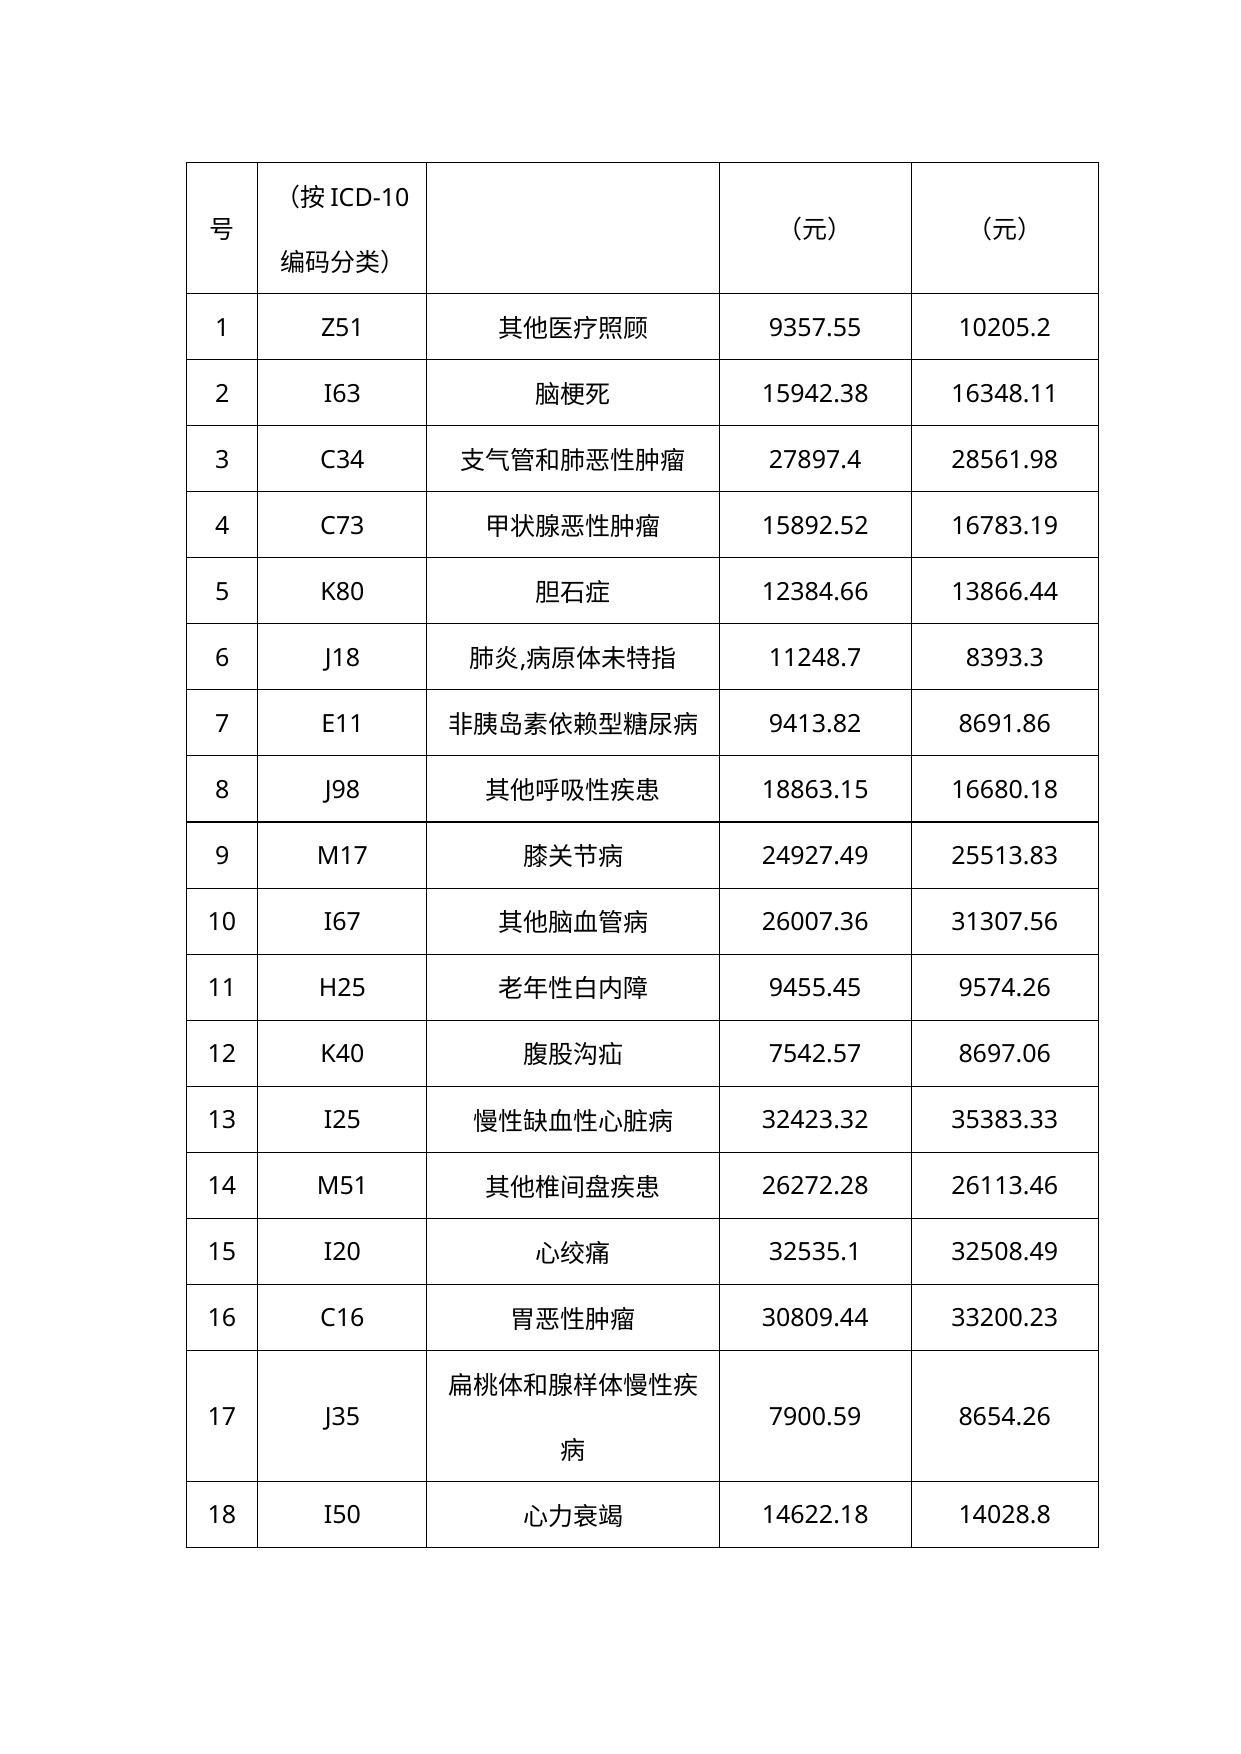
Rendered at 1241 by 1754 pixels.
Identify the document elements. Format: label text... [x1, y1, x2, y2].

table_cell 老年性白内障 [427, 955, 719, 1019]
table_cell 本期平均费用 （元） [720, 163, 911, 293]
table_cell 32423.32 [720, 1087, 911, 1152]
table_cell 14028.8 [912, 1482, 1098, 1547]
table_cell 9 [187, 823, 257, 887]
table_cell I20 [258, 1219, 426, 1284]
table_cell 8691.86 [912, 690, 1098, 755]
table_cell 14622.18 [720, 1482, 911, 1547]
table_cell 32508.49 [912, 1219, 1098, 1284]
table_cell 12384.66 [720, 558, 911, 623]
table_cell 4 [187, 492, 257, 557]
table_cell C73 [258, 492, 426, 557]
table_cell 27897.4 [720, 426, 911, 491]
table_cell C34 [258, 426, 426, 491]
table_cell 10 [187, 889, 257, 953]
table_cell 13866.44 [912, 558, 1098, 623]
table_cell 肺炎,病原体未特指 [427, 624, 719, 689]
table_cell 其他医疗照顾 [427, 294, 719, 359]
table_cell 6 [187, 624, 257, 689]
table_cell I50 [258, 1482, 426, 1547]
table_cell 28561.98 [912, 426, 1098, 491]
table_cell 16680.18 [912, 756, 1098, 821]
table_cell 26007.36 [720, 889, 911, 953]
table_cell 8 [187, 756, 257, 821]
table_cell J98 [258, 756, 426, 821]
table_cell 心力衰竭 [427, 1482, 719, 1547]
table_cell 腹股沟疝 [427, 1021, 719, 1086]
table_cell 慢性缺血性心脏病 [427, 1087, 719, 1152]
table_cell 15892.52 [720, 492, 911, 557]
table_cell 其他脑血管病 [427, 889, 719, 953]
table_cell 上期平均费用 （元） [912, 163, 1098, 293]
table_cell 18 [187, 1482, 257, 1547]
table_cell 其他呼吸性疾患 [427, 756, 719, 821]
table_cell 24927.49 [720, 823, 911, 887]
table_cell M51 [258, 1153, 426, 1218]
table_cell 15942.38 [720, 360, 911, 425]
table_cell E11 [258, 690, 426, 755]
table_cell 17 [187, 1351, 257, 1481]
table_cell 8697.06 [912, 1021, 1098, 1086]
table_cell J18 [258, 624, 426, 689]
table_cell 9413.82 [720, 690, 911, 755]
table_cell 12 [187, 1021, 257, 1086]
table_cell 26113.46 [912, 1153, 1098, 1218]
table_cell 16783.19 [912, 492, 1098, 557]
table_cell 支气管和肺恶性肿瘤 [427, 426, 719, 491]
table_cell 13 [187, 1087, 257, 1152]
table_cell I67 [258, 889, 426, 953]
table_cell H25 [258, 955, 426, 1019]
table_cell 甲状腺恶性肿瘤 [427, 492, 719, 557]
table_cell 术式 [427, 163, 719, 293]
table_cell K80 [258, 558, 426, 623]
table_cell 非胰岛素依赖型糖尿病 [427, 690, 719, 755]
table_cell J35 [258, 1351, 426, 1481]
table_cell K40 [258, 1021, 426, 1086]
table_cell 7900.59 [720, 1351, 911, 1481]
table_cell I25 [258, 1087, 426, 1152]
table_cell 14 [187, 1153, 257, 1218]
table_cell 7542.57 [720, 1021, 911, 1086]
table_cell 5 [187, 558, 257, 623]
table_cell 2 [187, 360, 257, 425]
table_cell 扁桃体和腺样体慢性疾病 [427, 1351, 719, 1481]
table_cell 10205.2 [912, 294, 1098, 359]
table_cell 25513.83 [912, 823, 1098, 887]
table_cell 序号 [187, 163, 257, 293]
table_cell 心绞痛 [427, 1219, 719, 1284]
table_cell 32535.1 [720, 1219, 911, 1284]
table_cell 9574.26 [912, 955, 1098, 1019]
table_cell 33200.23 [912, 1285, 1098, 1350]
table_cell 9357.55 [720, 294, 911, 359]
table_cell 8654.26 [912, 1351, 1098, 1481]
table_cell 35383.33 [912, 1087, 1098, 1152]
table_cell I63 [258, 360, 426, 425]
table_cell 胃恶性肿瘤 [427, 1285, 719, 1350]
table_cell 1 [187, 294, 257, 359]
table_cell 9455.45 [720, 955, 911, 1019]
table_cell 16 [187, 1285, 257, 1350]
table_cell M17 [258, 823, 426, 887]
table_cell 3 [187, 426, 257, 491]
table_cell 8393.3 [912, 624, 1098, 689]
table_cell 31307.56 [912, 889, 1098, 953]
table_cell 膝关节病 [427, 823, 719, 887]
table_cell 18863.15 [720, 756, 911, 821]
table_cell 30809.44 [720, 1285, 911, 1350]
table_cell 11 [187, 955, 257, 1019]
table_cell 16348.11 [912, 360, 1098, 425]
table_cell 7 [187, 690, 257, 755]
table_cell Z51 [258, 294, 426, 359]
table_cell 胆石症 [427, 558, 719, 623]
table_cell 11248.7 [720, 624, 911, 689]
table_cell C16 [258, 1285, 426, 1350]
table_cell 疾病名称 （按ICD-10编码分类） [258, 163, 426, 293]
table_cell 其他椎间盘疾患 [427, 1153, 719, 1218]
table_cell 26272.28 [720, 1153, 911, 1218]
table_cell 15 [187, 1219, 257, 1284]
table_cell 脑梗死 [427, 360, 719, 425]
